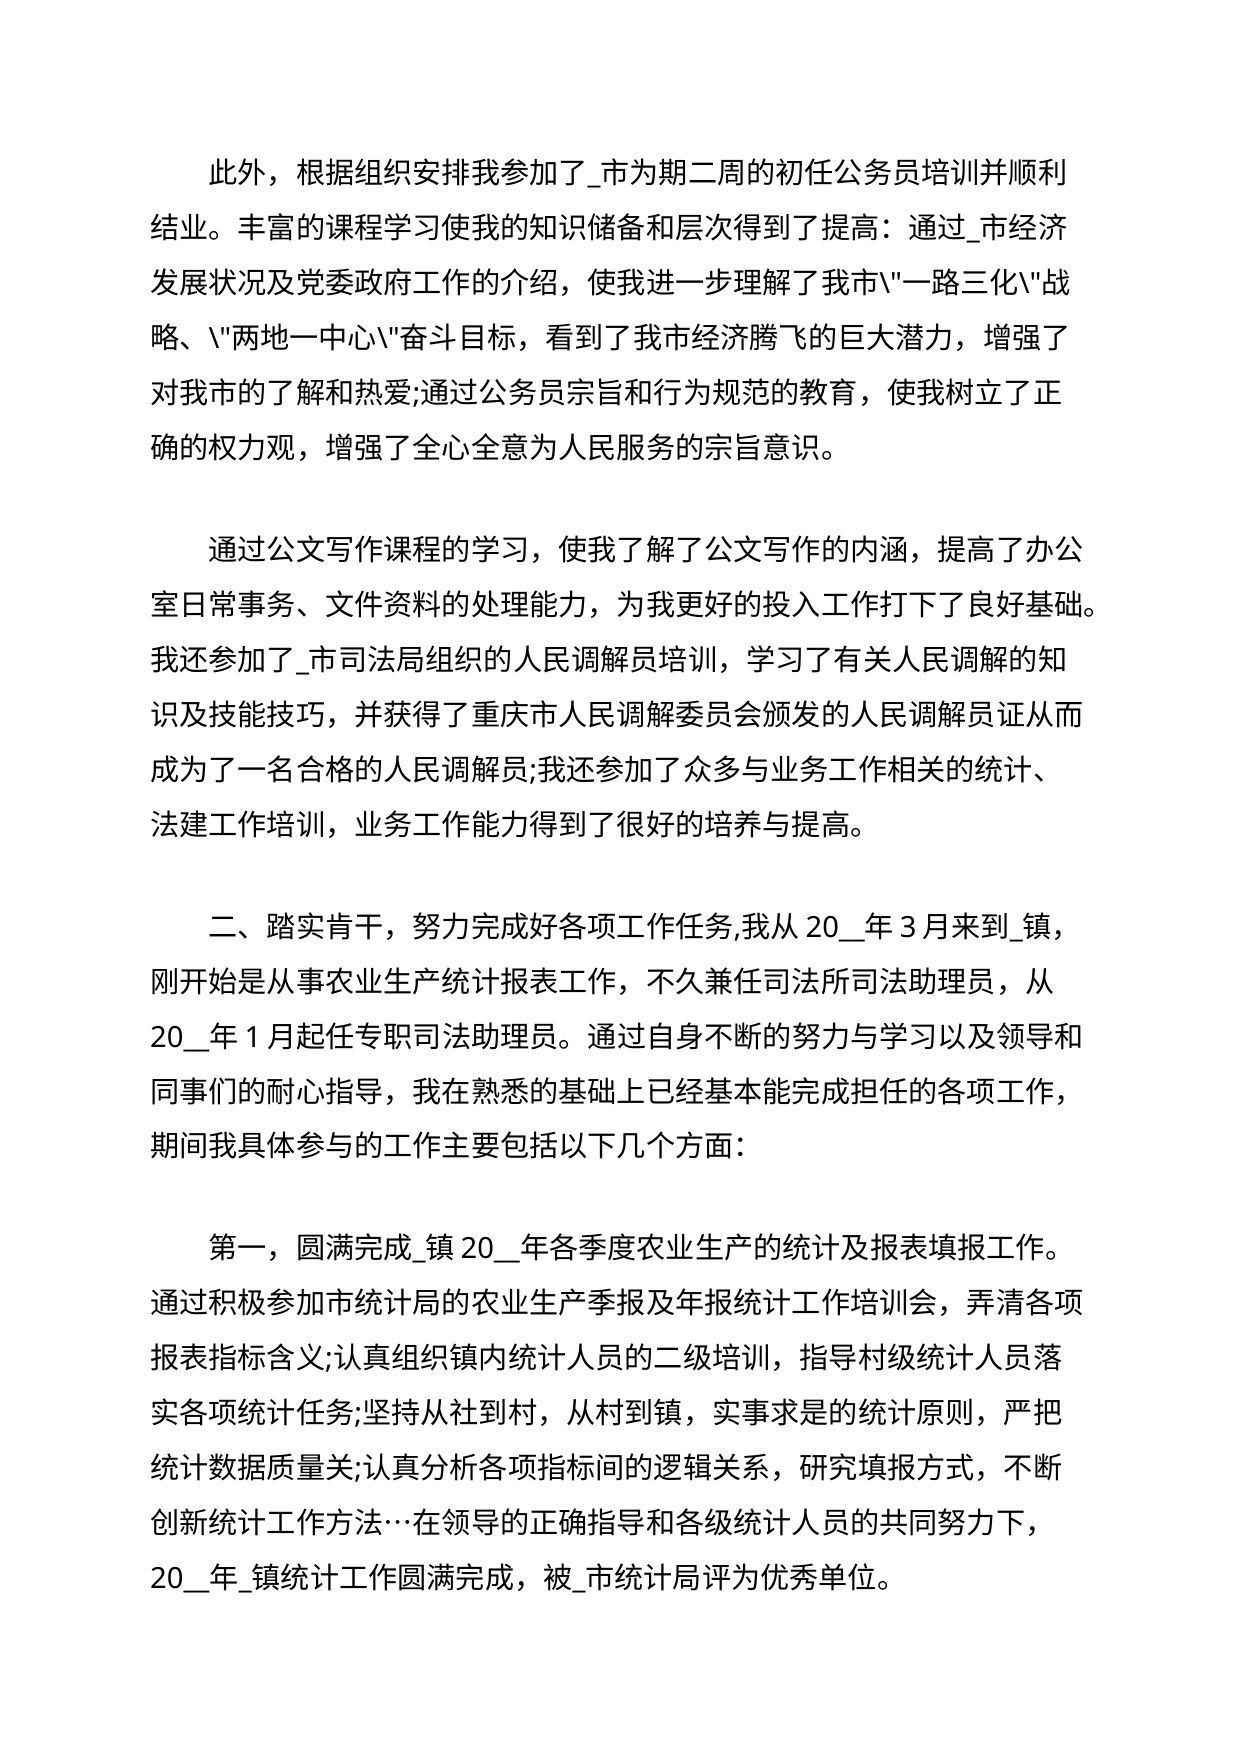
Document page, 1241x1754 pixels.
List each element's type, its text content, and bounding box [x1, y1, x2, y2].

text 第一，圆满完成_镇20__年各季度农业生产的统计及报表填报工作。通过积极参加市统计局的农业生产季报及年报统计工作培训会，弄清各项报表指标含义;认真组织镇内统计人员的二级培训，指导村级统计人员落实各项统计任务;坚持从社到村，从村到镇，实事求是的统计原则，严把统计数据质量关;认真分析各项指标间的逻辑关系，研究填报方式，不断创新统计工作方法…在领导的正确指导和各级统计人员的共同努力下，20__年_镇统计工作圆满完成，被_市统计局评为优秀单位。 [150, 1225, 1090, 1597]
text 此外，根据组织安排我参加了_市为期二周的初任公务员培训并顺利结业。丰富的课程学习使我的知识储备和层次得到了提高：通过_市经济发展状况及党委政府工作的介绍，使我进一步理解了我市\"一路三化\"战略、\"两地一中心\"奋斗目标，看到了我市经济腾飞的巨大潜力，增强了对我市的了解和热爱;通过公务员宗旨和行为规范的教育，使我树立了正确的权力观，增强了全心全意为人民服务的宗旨意识。 [150, 150, 1090, 467]
text 通过公文写作课程的学习，使我了解了公文写作的内涵，提高了办公室日常事务、文件资料的处理能力，为我更好的投入工作打下了良好基础。我还参加了_市司法局组织的人民调解员培训，学习了有关人民调解的知识及技能技巧，并获得了重庆市人民调解委员会颁发的人民调解员证从而成为了一名合格的人民调解员;我还参加了众多与业务工作相关的统计、法建工作培训，业务工作能力得到了很好的培养与提高。 [150, 527, 1090, 844]
text 二、踏实肯干，努力完成好各项工作任务,我从20__年3月来到_镇，刚开始是从事农业生产统计报表工作，不久兼任司法所司法助理员，从20__年1月起任专职司法助理员。通过自身不断的努力与学习以及领导和同事们的耐心指导，我在熟悉的基础上已经基本能完成担任的各项工作，期间我具体参与的工作主要包括以下几个方面： [150, 903, 1090, 1165]
